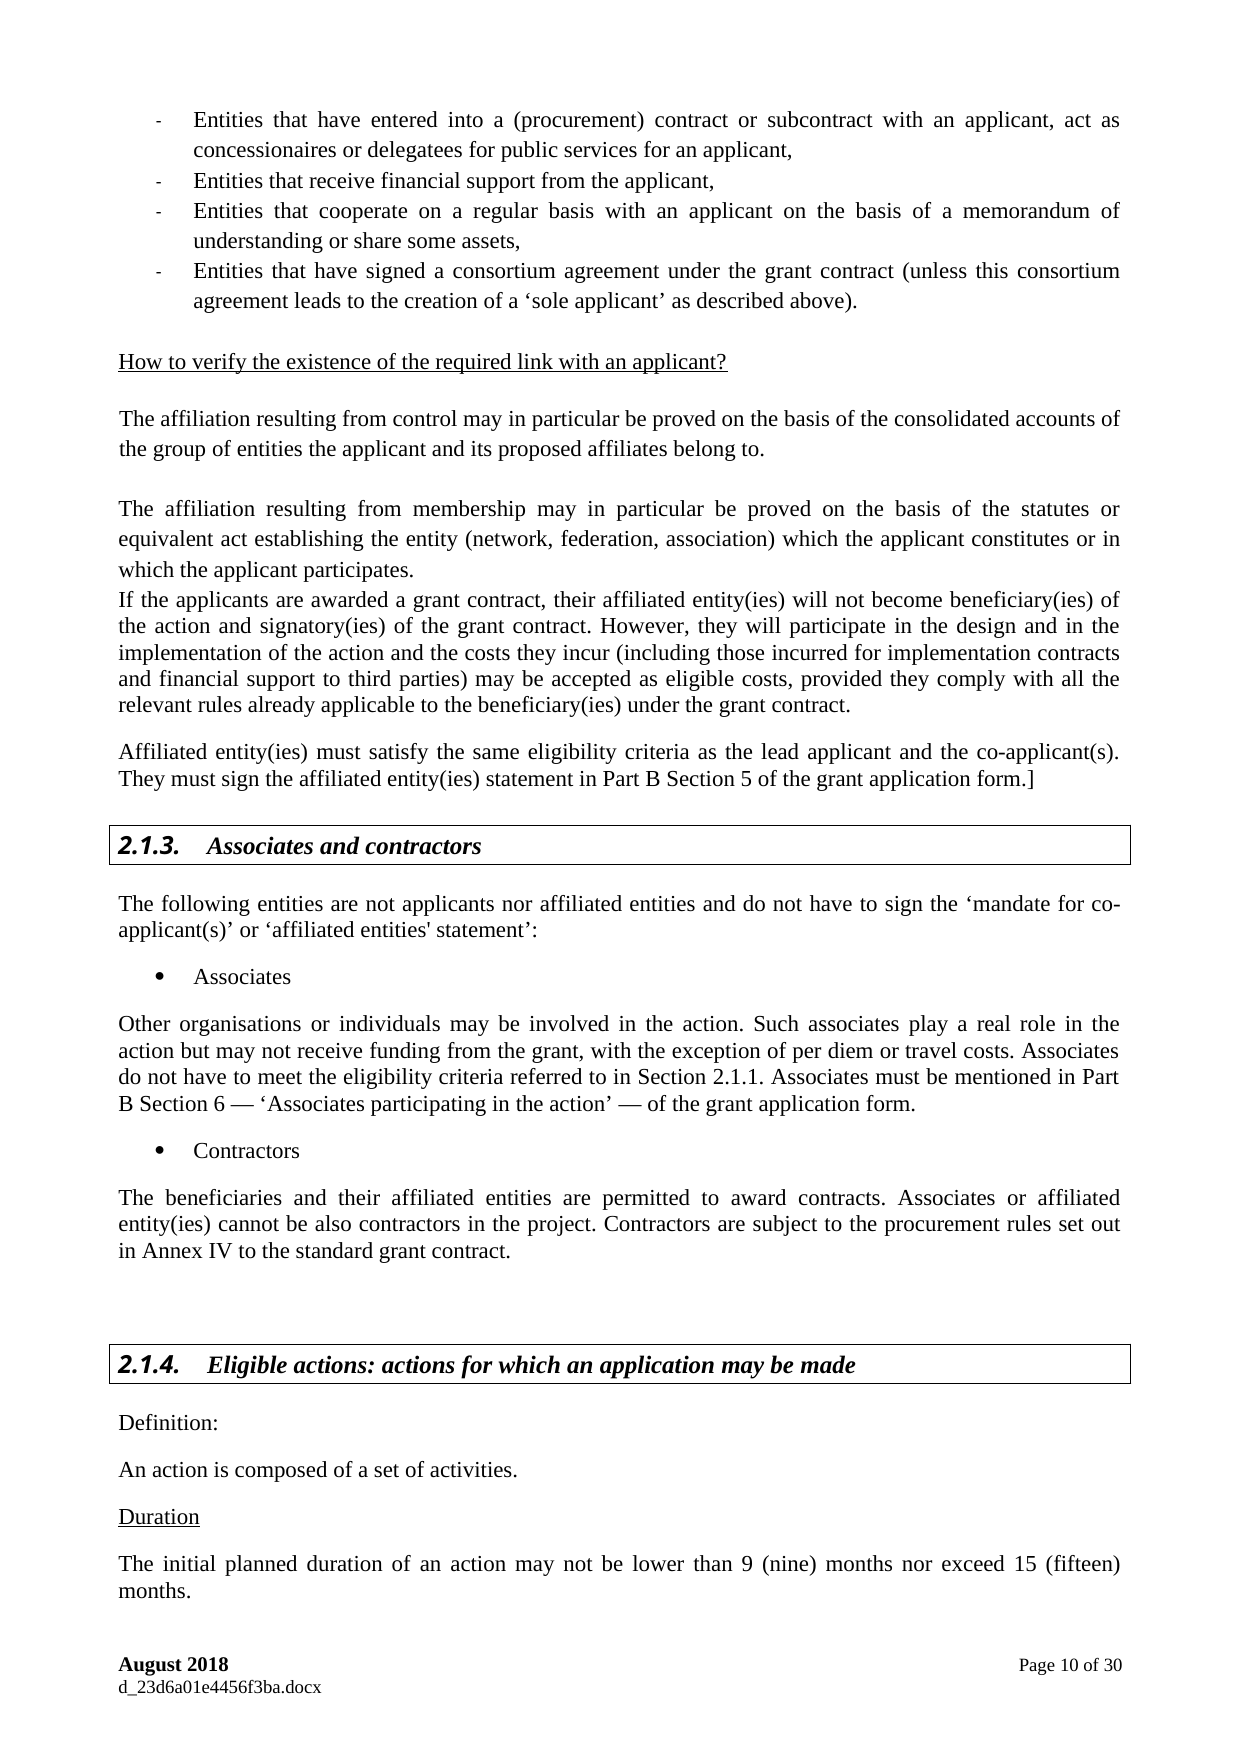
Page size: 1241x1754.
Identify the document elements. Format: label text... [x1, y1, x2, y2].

text Duration [118, 1503, 1122, 1529]
text Eligible actions: actions for which an application may be made [110, 1345, 1130, 1383]
list Contractors [156, 1137, 1122, 1163]
text How to verify the existence of the required link with an applicant? [118, 348, 1122, 374]
text The beneficiaries and their affiliated entities are permitted to award contracts. Associates or affiliated entity(ies) cannot be also contractors in the project. Contractors are subject to the procurement rules set out in Annex IV to the standard grant contract. [118, 1184, 1122, 1263]
text Other organisations or individuals may be involved in the action. Such associates play a real role in the action but may not receive funding from the grant, with the exception of per diem or travel costs. Associates do not have to meet the eligibility criteria referred to in Section 2.1.1. Associates must be mentioned in Part B Section 6 — ‘Associates participating in the action’ — of the grant application form. [118, 1011, 1122, 1116]
list Entities that have entered into a (procurement) contract or subcontract with an applicant, act as concessionaires or delegatees for public services for an applicant, [156, 106, 1122, 163]
text Definition: [118, 1409, 1122, 1435]
list Entities that receive financial support from the applicant, [156, 167, 1122, 193]
list Entities that have signed a consortium agreement under the grant contract (unless this consortium agreement leads to the creation of a ‘sole applicant’ as described above). [156, 257, 1122, 314]
text Associates and contractors [110, 826, 1130, 864]
text An action is composed of a set of activities. [118, 1456, 1122, 1482]
text The initial planned duration of an action may not be lower than 9 (nine) months nor exceed 15 (fifteen) months. [118, 1550, 1122, 1603]
list Associates [156, 963, 1122, 990]
text The affiliation resulting from control may in particular be proved on the basis of the consolidated accounts of the group of entities the applicant and its proposed affiliates belong to. [119, 404, 1122, 461]
list Entities that cooperate on a regular basis with an applicant on the basis of a memorandum of understanding or share some assets, [156, 197, 1122, 253]
text The following entities are not applicants nor affiliated entities and do not have to sign the ‘mandate for co-applicant(s)’ or ‘affiliated entities' statement’: [118, 890, 1122, 942]
text Affiliated entity(ies) must satisfy the same eligibility criteria as the lead applicant and the co-applicant(s). They must sign the affiliated entity(ies) statement in Part B Section 5 of the grant application form.] [118, 738, 1122, 791]
text If the applicants are awarded a grant contract, their affiliated entity(ies) will not become beneficiary(ies) of the action and signatory(ies) of the grant contract. However, they will participate in the design and in the implementation of the action and the costs they incur (including those incurred for implementation contracts and financial support to third parties) may be accepted as eligible costs, provided they comply with all the relevant rules already applicable to the beneficiary(ies) under the grant contract. [118, 586, 1122, 718]
text The affiliation resulting from membership may in particular be proved on the basis of the statutes or equivalent act establishing the entity (network, federation, association) which the applicant constitutes or in which the applicant participates. [118, 495, 1122, 582]
